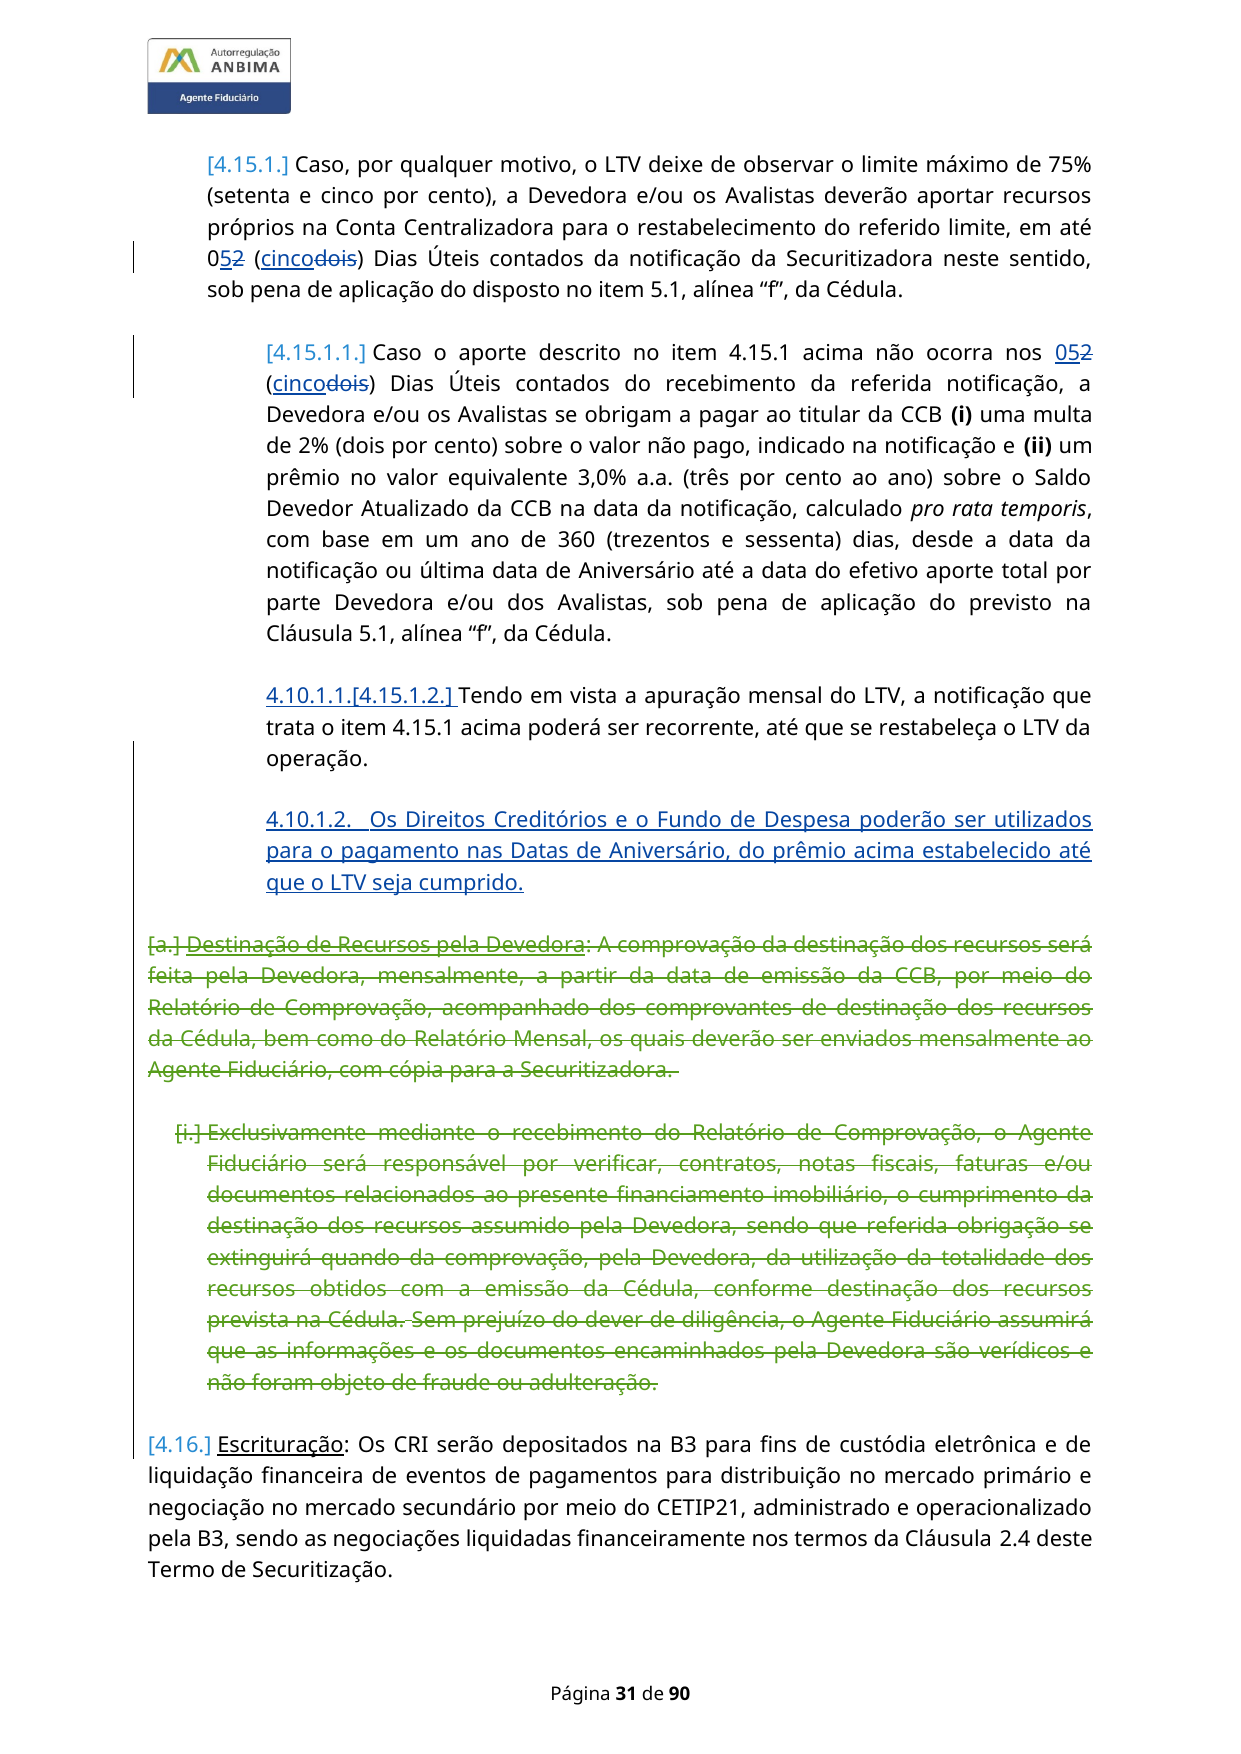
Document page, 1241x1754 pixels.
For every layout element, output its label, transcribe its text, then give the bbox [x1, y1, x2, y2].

list Caso, por qualquer motivo, o LTV deixe de observar o limite máximo de 75% (setenta e cinco por cento), a Devedora e/ou os Avalistas deverão aportar recursos próprios na Conta Centralizadora para o restabelecimento do referido limite, em até 0 () Dias Úteis contados da notificação da Securitizadora neste sentido, sob pena de aplicação do disposto no item 5.1, alínea “f”, da Cédula. [207, 148, 1092, 304]
list Escrituração: Os CRI serão depositados na B3 para fins de custódia eletrônica e de liquidação financeira de eventos de pagamentos para distribuição no mercado primário e negociação no mercado secundário por meio do CETIP21, administrado e operacionalizado pela B3, sendo as negociações liquidadas financeiramente nos termos da Cláusula 2.4 deste Termo de Securitização. [148, 1427, 1092, 1584]
picture [147, 38, 291, 114]
list Tendo em vista a apuração mensal do LTV, a notificação que trata o item 4.15.1 acima poderá ser recorrente, até que se restabeleça o LTV da operação. [266, 679, 1092, 773]
list Caso o aporte descrito no item 4.15.1 acima não ocorra nos () Dias Úteis contados do recebimento da referida notificação, a Devedora e/ou os Avalistas se obrigam a pagar ao titular da CCB (i) uma multa de 2% (dois por cento) sobre o valor não pago, indicado na notificação e (ii) um prêmio no valor equivalente 3,0% a.a. (três por cento ao ano) sobre o Saldo Devedor Atualizado da CCB na data da notificação, calculado pro rata temporis, com base em um ano de 360 (trezentos e sessenta) dias, desde a data da notificação ou última data de Aniversário até a data do efetivo aporte total por parte Devedora e/ou dos Avalistas, sob pena de aplicação do previsto na Cláusula 5.1, alínea “f”, da Cédula. [266, 335, 1092, 648]
